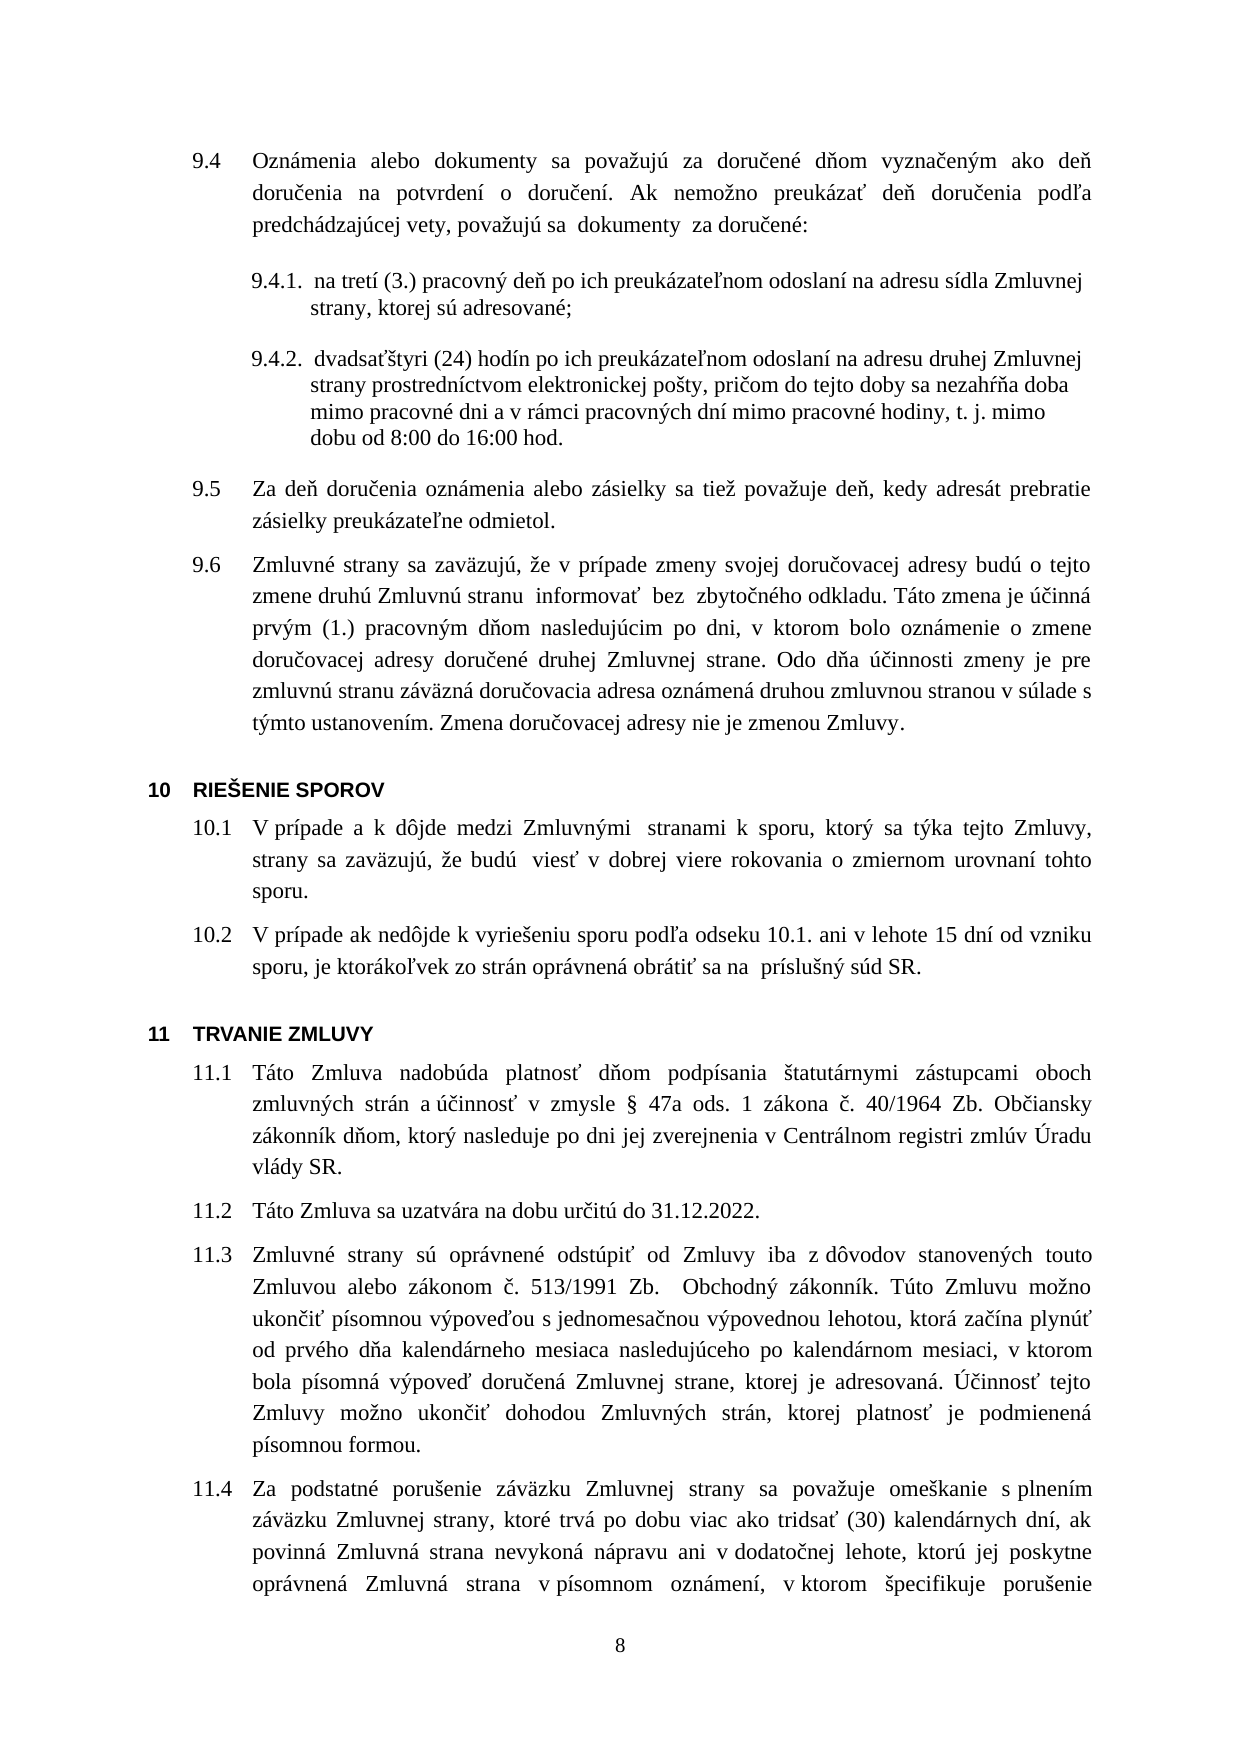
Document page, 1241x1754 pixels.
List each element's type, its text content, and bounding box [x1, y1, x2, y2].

subtitle Zmluvné strany sú oprávnené odstúpiť od Zmluvy iba z dôvodov stanovených touto Zmluvou alebo zákonom č. 513/1991 Zb. Obchodný zákonník. Túto Zmluvu možno ukončiť písomnou výpoveďou s jednomesačnou výpovednou lehotou, ktorá začína plynúť od prvého dňa kalendárneho mesiaca nasledujúceho po kalendárnom mesiaci, v ktorom bola písomná výpoveď doručená Zmluvnej strane, ktorej je adresovaná. Účinnosť tejto Zmluvy možno ukončiť dohodou Zmluvných strán, ktorej platnosť je podmienená písomnou formou. [192, 1241, 1093, 1457]
subtitle Táto Zmluva nadobúda platnosť dňom podpísania štatutárnymi zástupcami oboch zmluvných strán a účinnosť v zmysle § 47a ods. 1 zákona č. 40/1964 Zb. Občiansky zákonník dňom, ktorý nasleduje po dni jej zverejnenia v Centrálnom registri zmlúv Úradu vlády SR. [192, 1059, 1093, 1180]
subtitle Zmluvné strany sa zaväzujú, že v prípade zmeny svojej doručovacej adresy budú o tejto zmene druhú Zmluvnú stranu informovať bez zbytočného odkladu. Táto zmena je účinná prvým (1.) pracovným dňom nasledujúcim po dni, v ktorom bolo oznámenie o zmene doručovacej adresy doručené druhej Zmluvnej strane. Odo dňa účinnosti zmeny je pre zmluvnú stranu záväzná doručovacia adresa oznámená druhou zmluvnou stranou v súlade s týmto ustanovením. Zmena doručovacej adresy nie je zmenou Zmluvy. [192, 551, 1093, 735]
subtitle Oznámenia alebo dokumenty sa považujú za doručené dňom vyznačeným ako deň doručenia na potvrdení o doručení. Ak nemožno preukázať deň doručenia podľa predchádzajúcej vety, považujú sa dokumenty za doručené: [192, 148, 1093, 237]
subtitle Táto Zmluva sa uzatvára na dobu určitú do 31.12.2022. [192, 1197, 1093, 1224]
subtitle 9.4.1. na tretí (3.) pracovný deň po ich preukázateľnom odoslaní na adresu sídla Zmluvnej strany, ktorej sú adresované; [251, 267, 1093, 320]
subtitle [192, 1475, 1093, 1596]
subtitle 9.4.2. dvadsaťštyri (24) hodín po ich preukázateľnom odoslaní na adresu druhej Zmluvnej strany prostredníctvom elektronickej pošty, pričom do tejto doby sa nezahŕňa doba mimo pracovné dni a v rámci pracovných dní mimo pracovné hodiny, t. j. mimo dobu od 8:00 do 16:00 hod. [251, 345, 1093, 450]
subtitle V prípade ak nedôjde k vyriešeniu sporu podľa odseku 10.1. ani v lehote 15 dní od vzniku sporu, je ktorákoľvek zo strán oprávnená obrátiť sa na príslušný súd SR. [192, 922, 1093, 979]
subtitle Za deň doručenia oznámenia alebo zásielky sa tiež považuje deň, kedy adresát prebratie zásielky preukázateľne odmietol. [192, 475, 1093, 533]
subtitle Trvanie Zmluvy [148, 1022, 1093, 1046]
subtitle V prípade a k dôjde medzi Zmluvnými stranami k sporu, ktorý sa týka tejto Zmluvy, strany sa zaväzujú, že budú viesť v dobrej viere rokovania o zmiernom urovnaní tohto sporu. [192, 814, 1093, 904]
subtitle Riešenie sporov [148, 778, 1093, 802]
